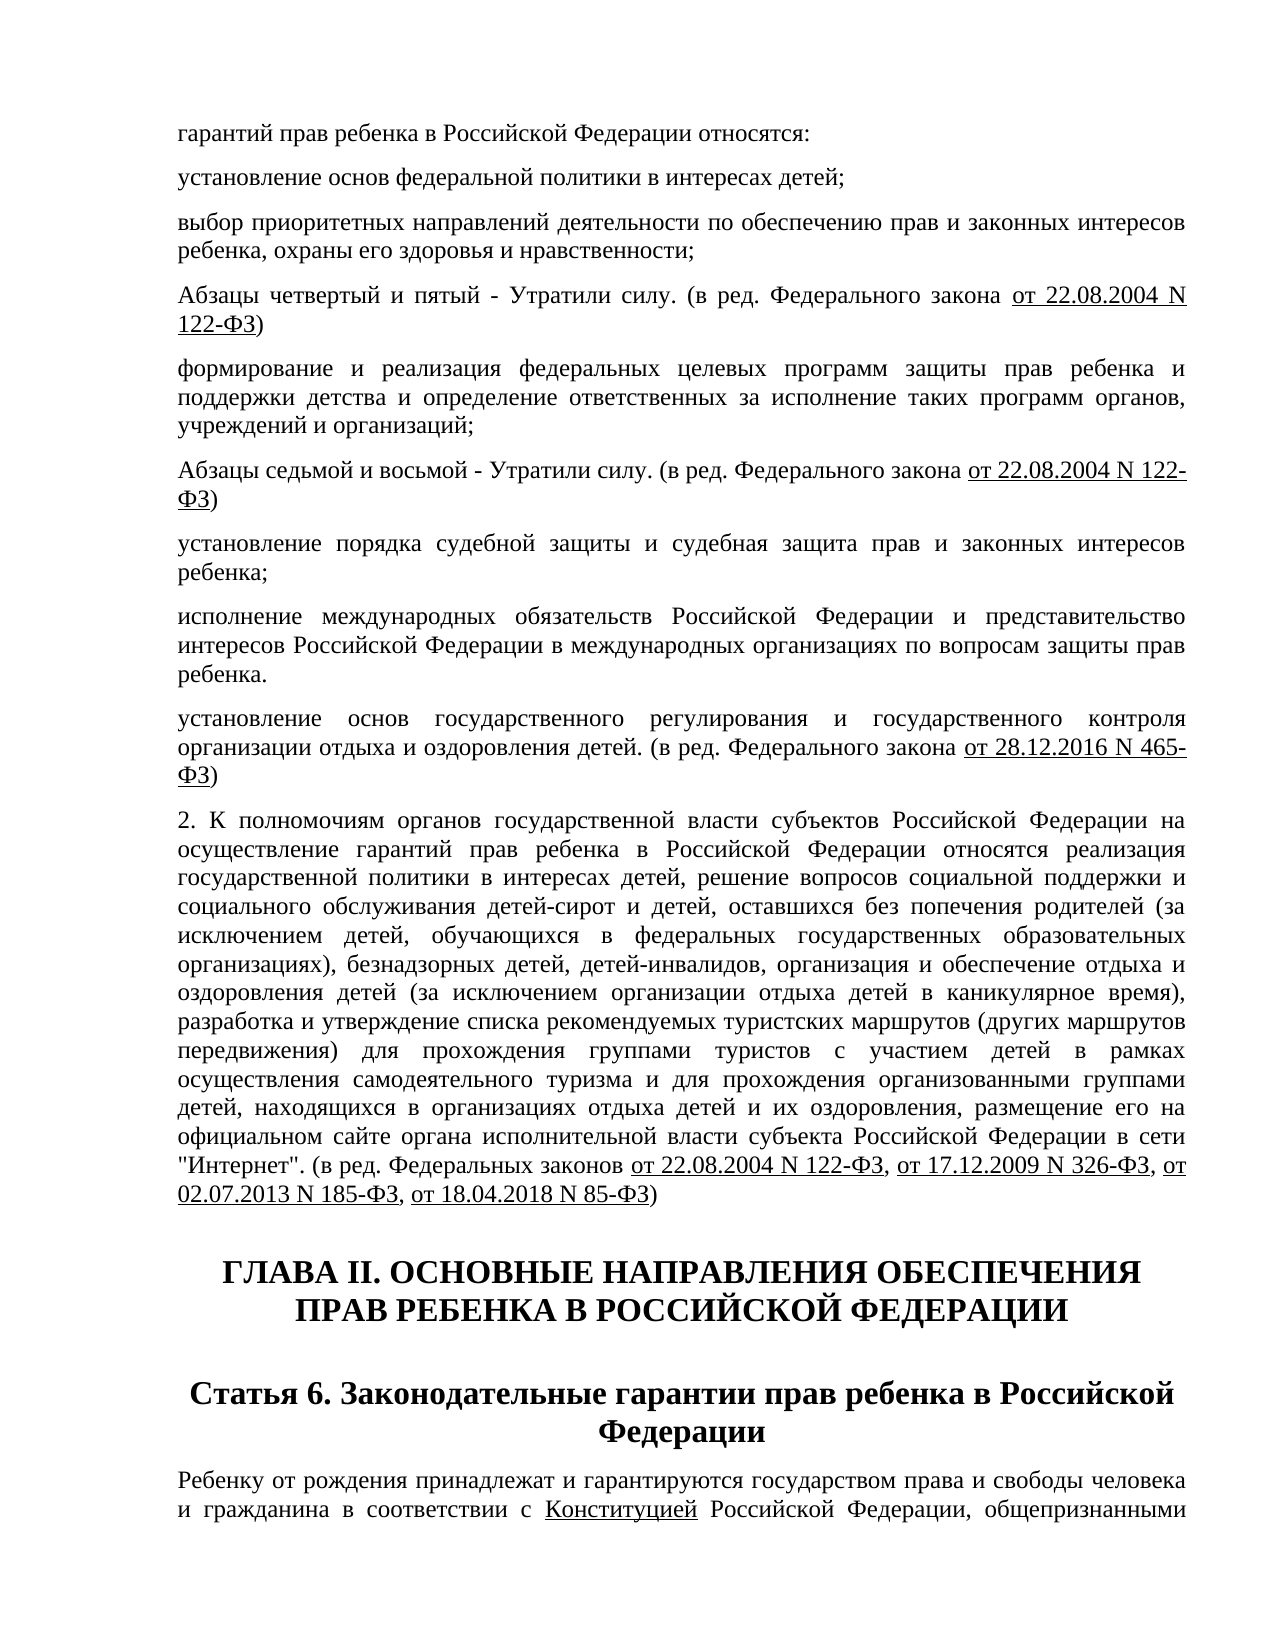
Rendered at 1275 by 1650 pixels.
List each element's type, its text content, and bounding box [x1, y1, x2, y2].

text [177, 1465, 1186, 1523]
text Абзацы седьмой и восьмой - Утратили силу. (в ред. Федерального закона от 22.08.2004 N 122-ФЗ) [177, 455, 1186, 512]
text установление порядка судебной защиты и судебная защита прав и законных интересов ребенка; [177, 528, 1186, 586]
text формирование и реализация федеральных целевых программ защиты прав ребенка и поддержки детства и определение ответственных за исполнение таких программ органов, учреждений и организаций; [177, 353, 1186, 439]
text Статья 6. Законодательные гарантии прав ребенка в Российской Федерации [177, 1373, 1186, 1449]
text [177, 118, 1186, 147]
text Абзацы четвертый и пятый - Утратили силу. (в ред. Федерального закона от 22.08.2004 N 122-ФЗ) [177, 280, 1186, 337]
text исполнение международных обязательств Российской Федерации и представительство интересов Российской Федерации в международных организациях по вопросам защиты прав ребенка. [177, 601, 1186, 687]
text ГЛАВА II. ОСНОВНЫЕ НАПРАВЛЕНИЯ ОБЕСПЕЧЕНИЯ ПРАВ РЕБЕНКА В РОССИЙСКОЙ ФЕДЕРАЦИИ [177, 1252, 1186, 1328]
text 2. К полномочиям органов государственной власти субъектов Российской Федерации на осуществление гарантий прав ребенка в Российской Федерации относятся реализация государственной политики в интересах детей, решение вопросов социальной поддержки и социального обслуживания детей-сирот и детей, оставшихся без попечения родителей (за исключением детей, обучающихся в федеральных государственных образовательных организациях), безнадзорных детей, детей-инвалидов, организация и обеспечение отдыха и оздоровления детей (за исключением организации отдыха детей в каникулярное время), разработка и утверждение списка рекомендуемых туристских маршрутов (других маршрутов передвижения) для прохождения группами туристов с участием детей в рамках осуществления самодеятельного туризма и для прохождения организованными группами детей, находящихся в организациях отдыха детей и их оздоровления, размещение его на официальном сайте органа исполнительной власти субъекта Российской Федерации в сети "Интернет". (в ред. Федеральных законов от 22.08.2004 N 122-ФЗ, от 17.12.2009 N 326-ФЗ, от 02.07.2013 N 185-ФЗ, от 18.04.2018 N 85-ФЗ) [177, 805, 1186, 1207]
text установление основ федеральной политики в интересах детей; [177, 162, 1186, 191]
text установление основ государственного регулирования и государственного контроля организации отдыха и оздоровления детей. (в ред. Федерального закона от 28.12.2016 N 465-ФЗ) [177, 703, 1186, 789]
text выбор приоритетных направлений деятельности по обеспечению прав и законных интересов ребенка, охраны его здоровья и нравственности; [177, 207, 1186, 264]
